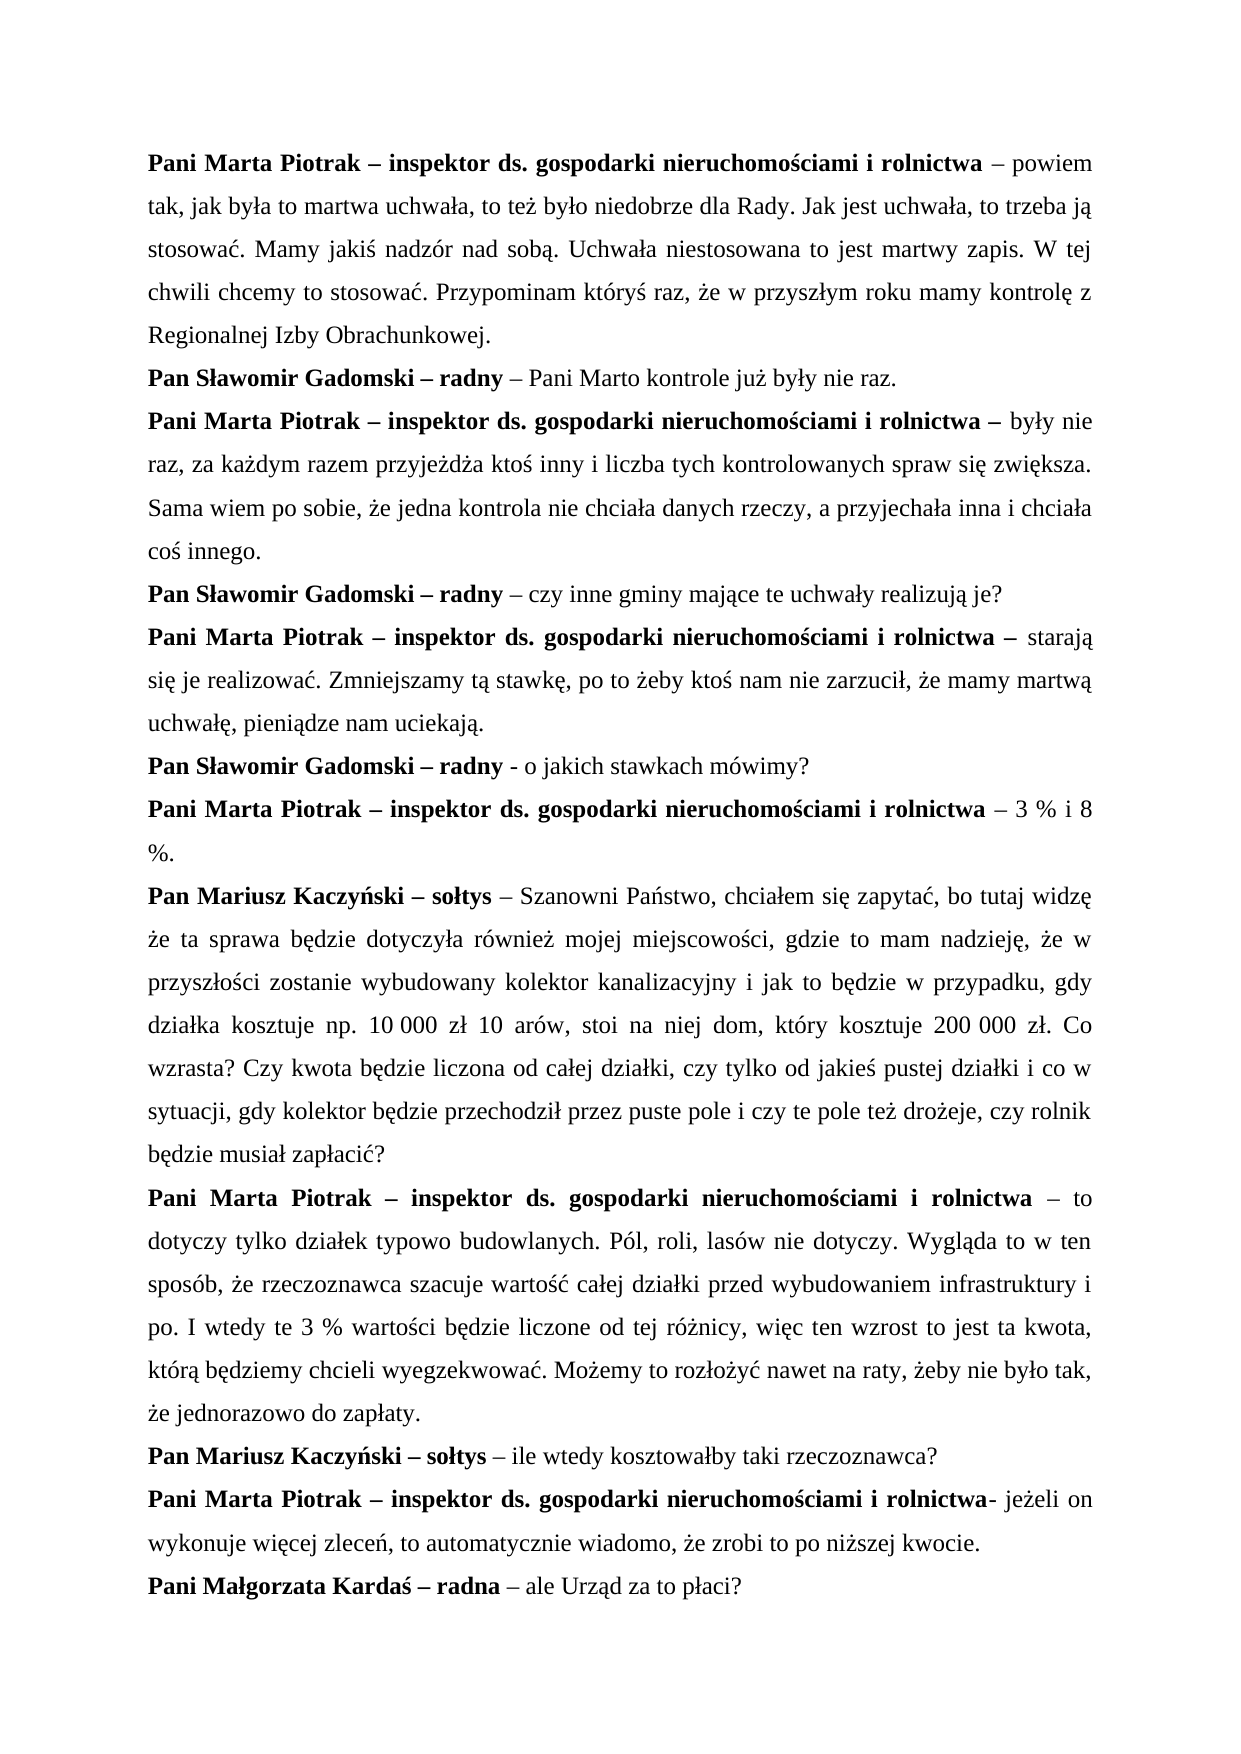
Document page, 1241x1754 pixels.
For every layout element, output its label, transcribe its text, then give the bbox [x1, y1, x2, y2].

text Pan Mariusz Kaczyński – sołtys – Szanowni Państwo, chciałem się zapytać, bo tutaj widzę że ta sprawa będzie dotyczyła również mojej miejscowości, gdzie to mam nadzieję, że w przyszłości zostanie wybudowany kolektor kanalizacyjny i jak to będzie w przypadku, gdy działka kosztuje np. 10 000 zł 10 arów, stoi na niej dom, który kosztuje 200 000 zł. Co wzrasta? Czy kwota będzie liczona od całej działki, czy tylko od jakieś pustej działki i co w sytuacji, gdy kolektor będzie przechodził przez puste pole i czy te pole też drożeje, czy rolnik będzie musiał zapłacić? [148, 881, 1093, 1168]
text Pan Mariusz Kaczyński – sołtys – ile wtedy kosztowałby taki rzeczoznawca? [148, 1441, 1093, 1470]
text Pani Marta Piotrak – inspektor ds. gospodarki nieruchomościami i rolnictwa- jeżeli on wykonuje więcej zleceń, to automatycznie wiadomo, że zrobi to po niższej kwocie. [148, 1484, 1093, 1556]
text Pani Marta Piotrak – inspektor ds. gospodarki nieruchomościami i rolnictwa – powiem tak, jak była to martwa uchwała, to też było niedobrze dla Rady. Jak jest uchwała, to trzeba ją stosować. Mamy jakiś nadzór nad sobą. Uchwała niestosowana to jest martwy zapis. W tej chwili chcemy to stosować. Przypominam któryś raz, że w przyszłym roku mamy kontrolę z Regionalnej Izby Obrachunkowej. [148, 148, 1093, 349]
text Pani Marta Piotrak – inspektor ds. gospodarki nieruchomościami i rolnictwa – 3 % i 8 %. [148, 794, 1093, 866]
text Pan Sławomir Gadomski – radny - o jakich stawkach mówimy? [148, 751, 1093, 780]
text Pan Sławomir Gadomski – radny – czy inne gminy mające te uchwały realizują je? [148, 579, 1093, 608]
text Pani Małgorzata Kardaś – radna – ale Urząd za to płaci? [148, 1571, 1093, 1599]
text Pani Marta Piotrak – inspektor ds. gospodarki nieruchomościami i rolnictwa – to dotyczy tylko działek typowo budowlanych. Pól, roli, lasów nie dotyczy. Wygląda to w ten sposób, że rzeczoznawca szacuje wartość całej działki przed wybudowaniem infrastruktury i po. I wtedy te 3 % wartości będzie liczone od tej różnicy, więc ten wzrost to jest ta kwota, którą będziemy chcieli wyegzekwować. Możemy to rozłożyć nawet na raty, żeby nie było tak, że jednorazowo do zapłaty. [148, 1183, 1093, 1427]
text Pani Marta Piotrak – inspektor ds. gospodarki nieruchomościami i rolnictwa – starają się je realizować. Zmniejszamy tą stawkę, po to żeby ktoś nam nie zarzucił, że mamy martwą uchwałę, pieniądze nam uciekają. [148, 622, 1093, 737]
text Pan Sławomir Gadomski – radny – Pani Marto kontrole już były nie raz. [148, 363, 1093, 392]
text Pani Marta Piotrak – inspektor ds. gospodarki nieruchomościami i rolnictwa – były nie raz, za każdym razem przyjeżdża ktoś inny i liczba tych kontrolowanych spraw się zwiększa. Sama wiem po sobie, że jedna kontrola nie chciała danych rzeczy, a przyjechała inna i chciała coś innego. [148, 406, 1093, 564]
